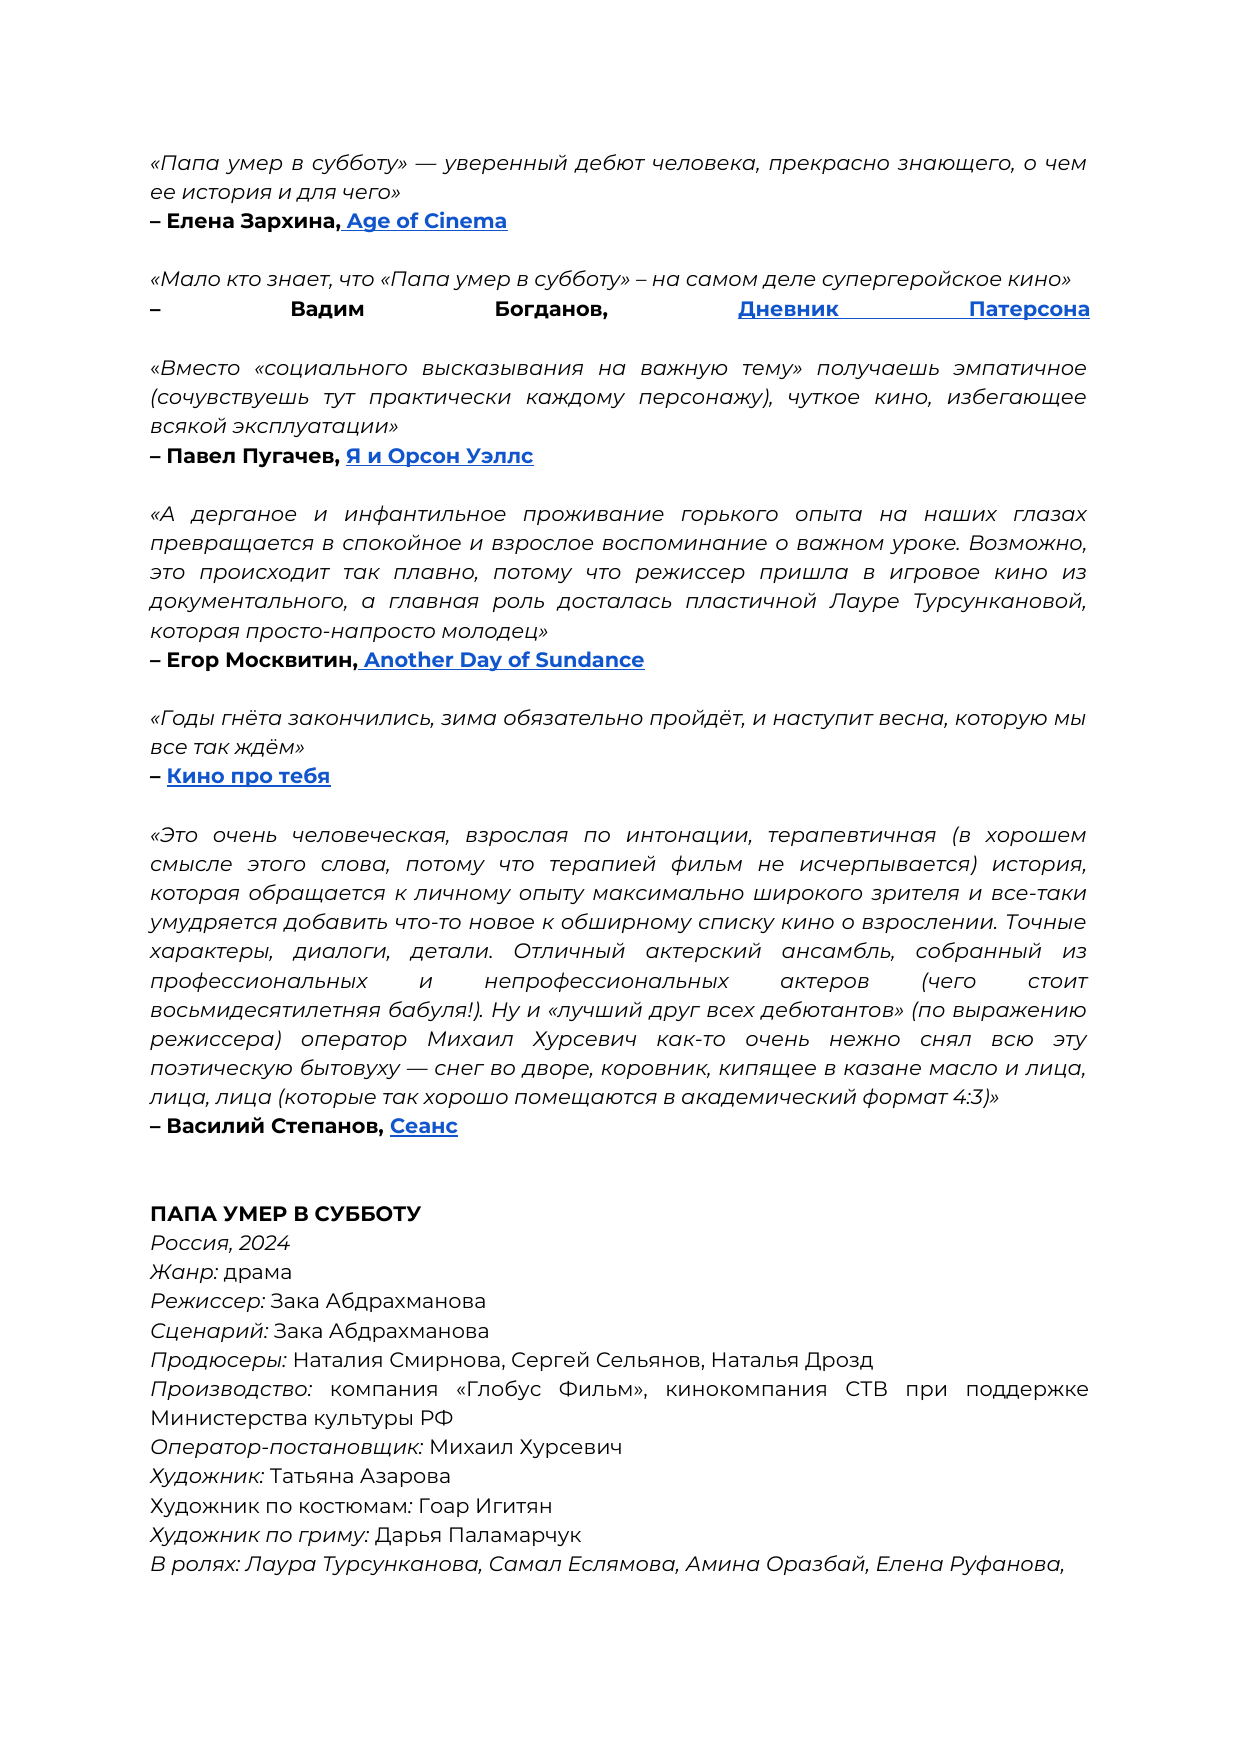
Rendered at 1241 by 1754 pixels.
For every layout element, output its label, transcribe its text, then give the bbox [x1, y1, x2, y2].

text Оператор-постановщик: Михаил Хурсевич [150, 1434, 1090, 1460]
text – Егор Москвитин, Another Day of Sundance [150, 647, 1090, 672]
text – Кино про тебя [150, 764, 1090, 789]
text «Вместо «социального высказывания на важную тему» получаешь эмпатичное (сочувствуешь тут практически каждому персонажу), чуткое кино, избегающее всякой эксплуатации» [150, 355, 1090, 439]
text «Мало кто знает, что «Папа умер в субботу» – на самом деле супергеройское кино» [150, 267, 1090, 292]
text В ролях: Лаура Турсунканова, Самал Еслямова, Амина Оразбай, Елена Руфанова, [150, 1551, 1090, 1577]
text Производство: компания «Глобус Фильм», кинокомпания СТВ при поддержке Министерства культуры РФ [150, 1376, 1090, 1431]
text – Елена Зархина, Age of Cinema [150, 208, 1090, 234]
text Продюсеры: Наталия Смирнова, Сергей Сельянов, Наталья Дрозд [150, 1347, 1090, 1372]
text – Василий Степанов, Сеанс [150, 1114, 1090, 1139]
text «Папа умер в субботу» — уверенный дебют человека, прекрасно знающего, о чем ее история и для чего» [150, 150, 1090, 204]
text Сценарий: Зака Абдрахманова [150, 1318, 1090, 1343]
text Жанр: драма [150, 1259, 1090, 1285]
text «А дерганое и инфантильное проживание горького опыта на наших глазах превращается в спокойное и взрослое воспоминание о важном уроке. Возможно, это происходит так плавно, потому что режиссер пришла в игровое кино из документального, а главная роль досталась пластичной Лауре Турсункановой, которая просто-напросто молодец» [150, 501, 1090, 643]
text Художник по костюмам: Гоар Игитян [150, 1493, 1090, 1518]
text Художник по гриму: Дарья Паламарчук [150, 1522, 1090, 1547]
text – Вадим Богданов, Дневник Патерсона [150, 296, 1090, 351]
text «Годы гнёта закончились, зима обязательно пройдёт, и наступит весна, которую мы все так ждём» [150, 705, 1090, 760]
text Россия, 2024 [150, 1230, 1090, 1256]
text – Павел Пугачев, Я и Орсон Уэллс [150, 443, 1090, 468]
text Художник: Татьяна Азарова [150, 1464, 1090, 1489]
text «Это очень человеческая, взрослая по интонации, терапевтичная (в хорошем смысле этого слова, потому что терапией фильм не исчерпывается) история, которая обращается к личному опыту максимально широкого зрителя и все-таки умудряется добавить что-то новое к обширному списку кино о взрослении. Точные характеры, диалоги, детали. Отличный актерский ансамбль, собранный из профессиональных и непрофессиональных актеров (чего стоит восьмидесятилетняя бабуля!). Ну и «лучший друг всех дебютантов» (по выражению режиссера) оператор Михаил Хурсевич как-то очень нежно снял всю эту поэтическую бытовуху — снег во дворе, коровник, кипящее в казане масло и лица, лица, лица (которые так хорошо помещаются в академический формат 4:3)» [150, 822, 1090, 1110]
text Режиссер: Зака Абдрахманова [150, 1289, 1090, 1314]
text ПАПА УМЕР В СУББОТУ [150, 1201, 1090, 1227]
